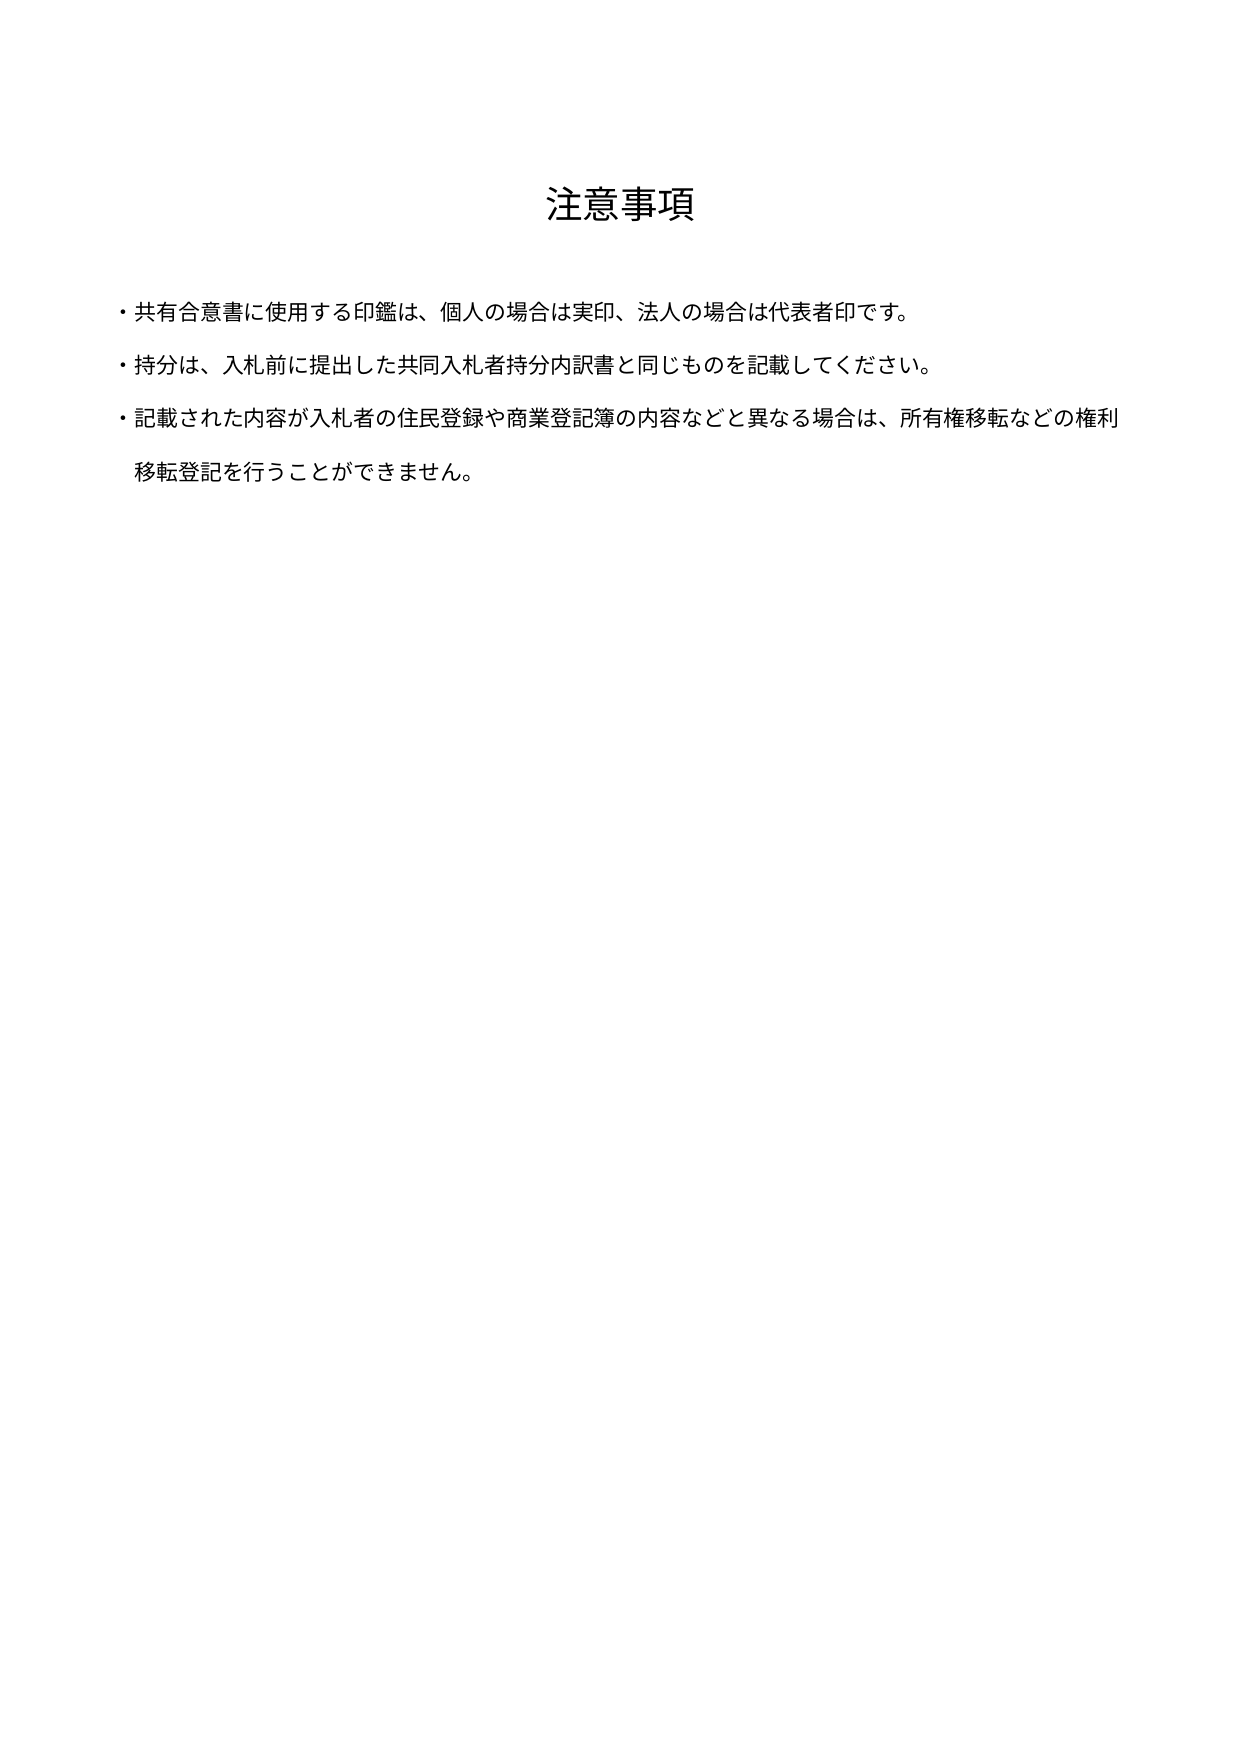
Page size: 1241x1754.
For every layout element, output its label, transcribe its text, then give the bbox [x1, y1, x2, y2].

text ・持分は、入札前に提出した共同入札者持分内訳書と同じものを記載してください。 [112, 345, 1128, 383]
text 移転登記を行うことができません。 [112, 452, 1128, 489]
text 注意事項 [112, 164, 1128, 239]
text ・記載された内容が入札者の住民登録や商業登記簿の内容などと異なる場合は、所有権移転などの権利 [112, 398, 1128, 436]
text ・共有合意書に使用する印鑑は、個人の場合は実印、法人の場合は代表者印です。 [112, 292, 1128, 329]
